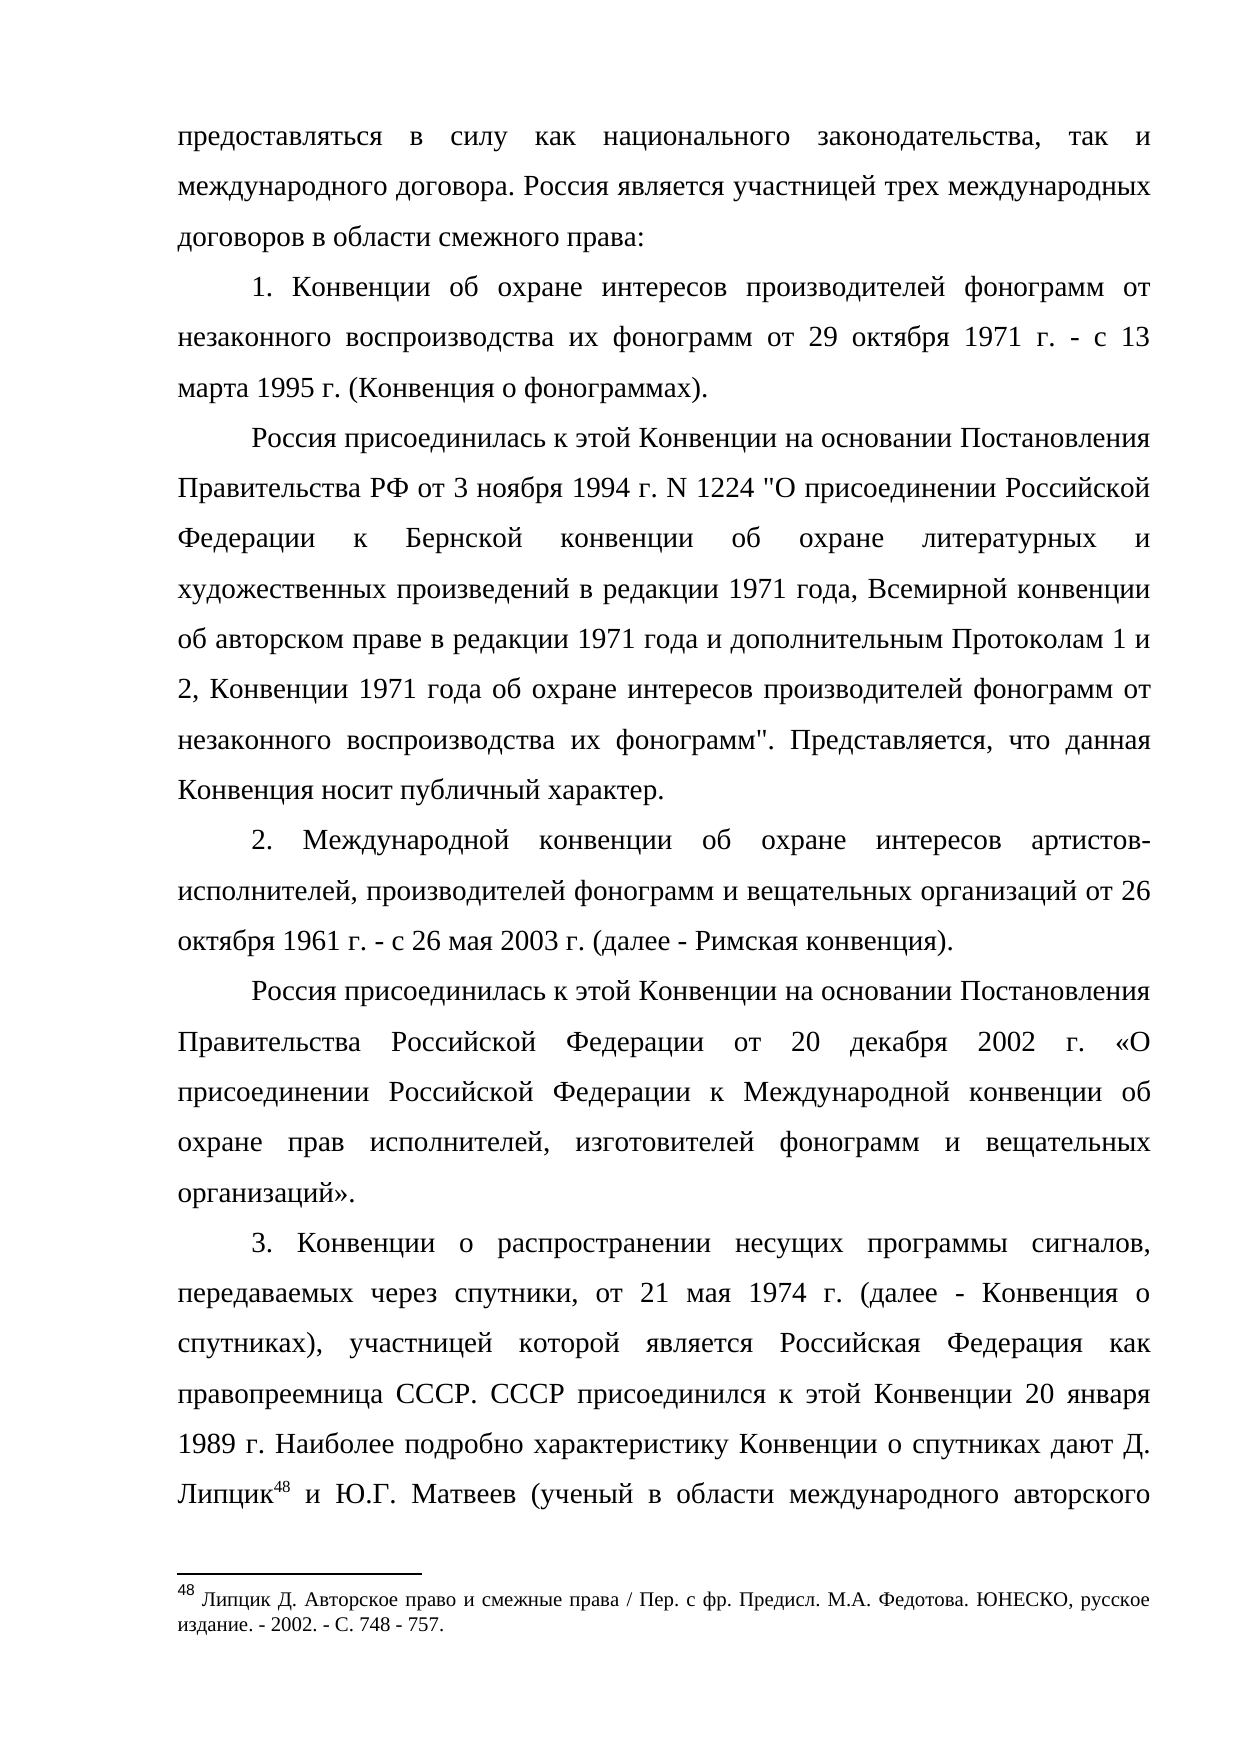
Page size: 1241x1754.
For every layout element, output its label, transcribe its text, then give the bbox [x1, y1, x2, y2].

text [177, 118, 1152, 252]
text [177, 1225, 1152, 1510]
text Россия присоединилась к этой Конвенции на основании Постановления Правительства Российской Федерации от 20 декабря 2002 г. «О присоединении Российской Федерации к Международной конвенции об охране прав исполнителей, изготовителей фонограмм и вещательных организаций». [177, 973, 1152, 1208]
text Россия присоединилась к этой Конвенции на основании Постановления Правительства РФ от 3 ноября 1994 г. N 1224 "О присоединении Российской Федерации к Бернской конвенции об охране литературных и художественных произведений в редакции 1971 года, Всемирной конвенции об авторском праве в редакции 1971 года и дополнительным Протоколам 1 и 2, Конвенции 1971 года об охране интересов производителей фонограмм от незаконного воспроизводства их фонограмм". Представляется, что данная Конвенция носит публичный характер. [177, 420, 1152, 806]
text 2. Международной конвенции об охране интересов артистов-исполнителей, производителей фонограмм и вещательных организаций от 26 октября 1961 г. - с 26 мая 2003 г. (далее - Римская конвенция). [177, 822, 1152, 957]
text 1. Конвенции об охране интересов производителей фонограмм от незаконного воспроизводства их фонограмм от 29 октября 1971 г. - с 13 марта 1995 г. (Конвенция о фонограммах). [177, 269, 1152, 403]
